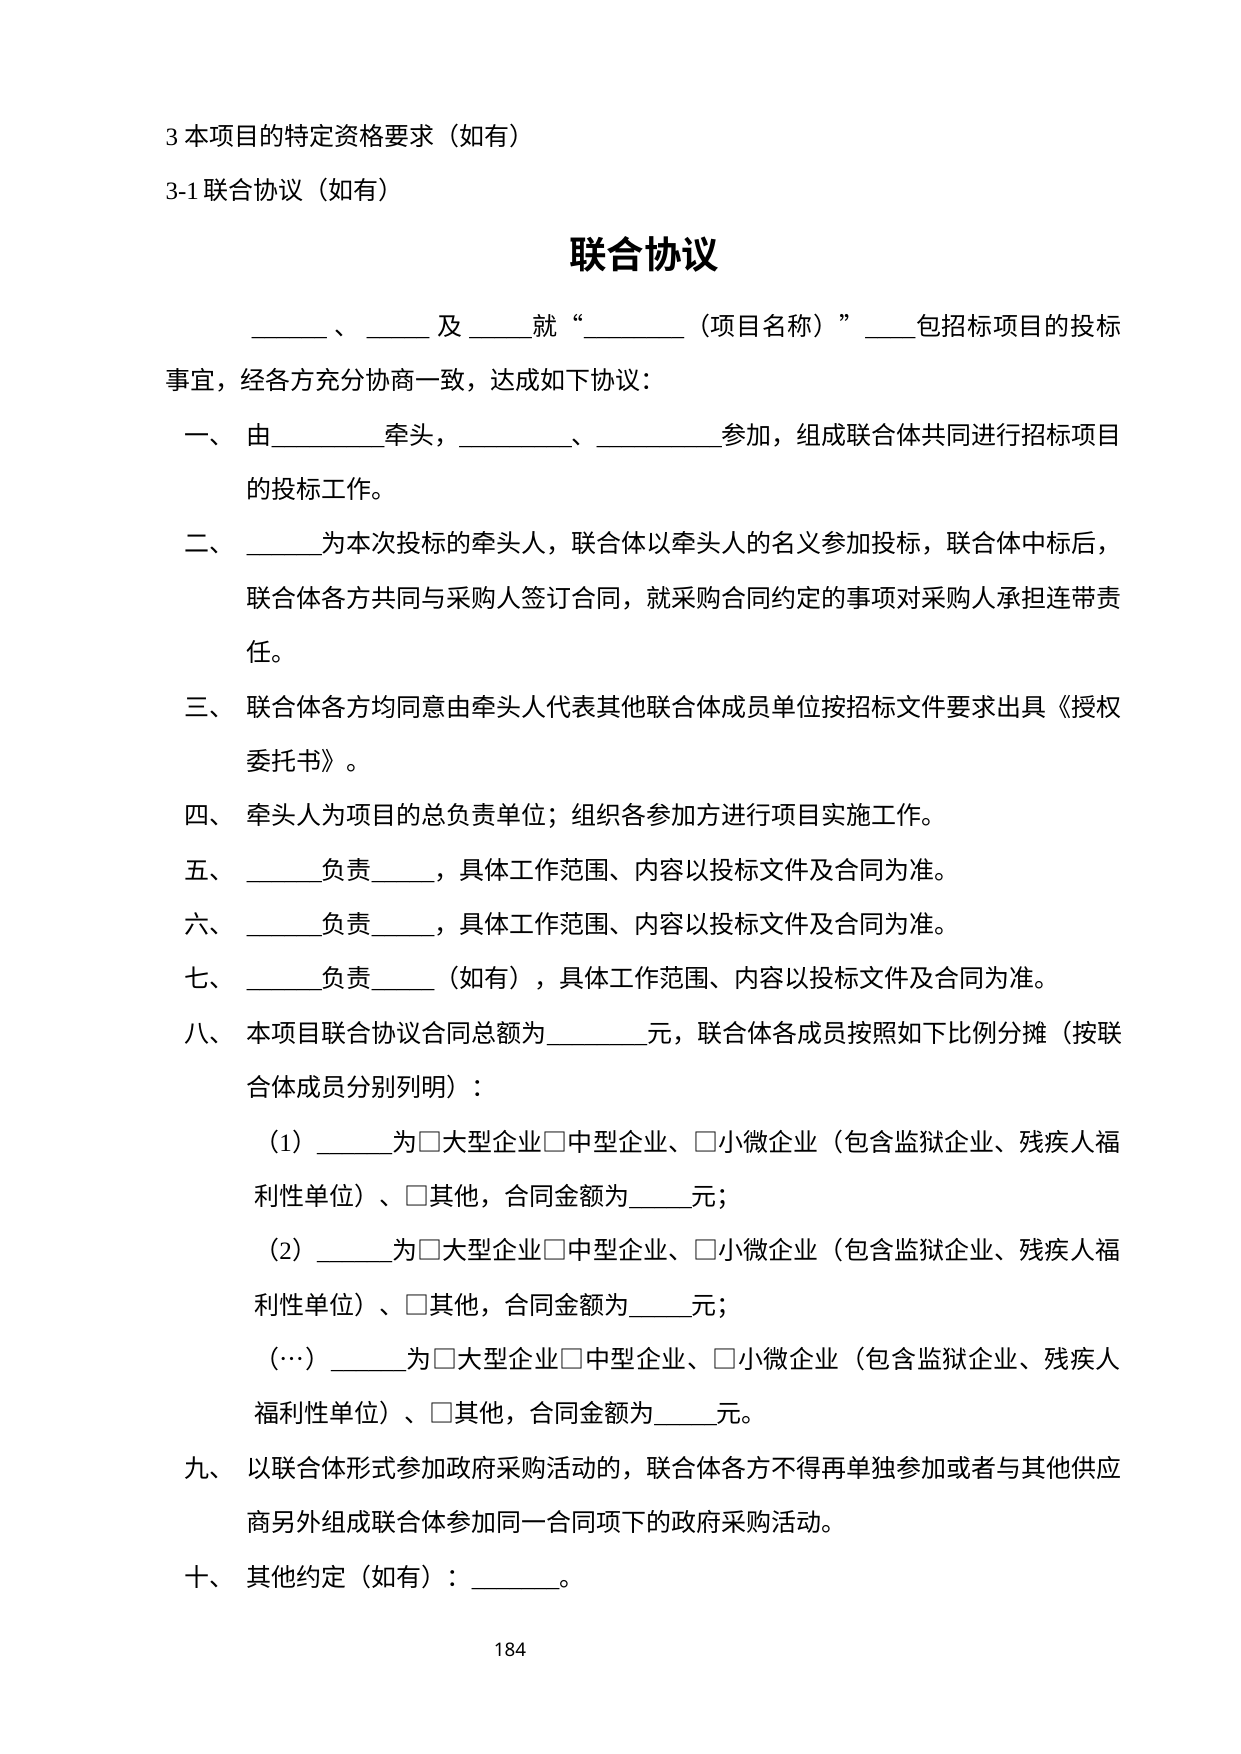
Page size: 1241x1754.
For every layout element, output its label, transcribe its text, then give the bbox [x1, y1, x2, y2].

text 联合协议 [165, 225, 1122, 279]
list 牵头人为项目的总负责单位；组织各参加方进行项目实施工作。 [184, 796, 1122, 832]
list ______负责_____，具体工作范围、内容以投标文件及合同为准。 [184, 904, 1122, 941]
text 3 本项目的特定资格要求（如有） [165, 116, 1122, 153]
list 其他约定（如有）：_______。 [184, 1557, 1122, 1593]
list ______负责_____，具体工作范围、内容以投标文件及合同为准。 [184, 850, 1122, 886]
list 由_________牵头，_________、__________参加，组成联合体共同进行招标项目的投标工作。 [184, 415, 1122, 506]
list 联合体各方均同意由牵头人代表其他联合体成员单位按招标文件要求出具《授权委托书》。 [184, 687, 1122, 778]
list 本项目联合协议合同总额为________元，联合体各成员按照如下比例分摊（按联合体成员分别列明）： [184, 1013, 1122, 1104]
text （2）______为□大型企业□中型企业、□小微企业（包含监狱企业、残疾人福利性单位）、□其他，合同金额为_____元； [254, 1231, 1122, 1321]
text （1）______为□大型企业□中型企业、□小微企业（包含监狱企业、残疾人福利性单位）、□其他，合同金额为_____元； [254, 1122, 1122, 1213]
text 3-1联合协议（如有） [165, 171, 1122, 207]
list 以联合体形式参加政府采购活动的，联合体各方不得再单独参加或者与其他供应商另外组成联合体参加同一合同项下的政府采购活动。 [184, 1448, 1122, 1539]
text ______ 、 _____ 及 _____就“________（项目名称）”____包招标项目的投标事宜，经各方充分协商一致，达成如下协议： [165, 306, 1122, 397]
text （…）______为□大型企业□中型企业、□小微企业（包含监狱企业、残疾人福利性单位）、□其他，合同金额为_____元。 [254, 1339, 1122, 1430]
list ______负责_____（如有），具体工作范围、内容以投标文件及合同为准。 [184, 959, 1122, 995]
list ______为本次投标的牵头人，联合体以牵头人的名义参加投标，联合体中标后，联合体各方共同与采购人签订合同，就采购合同约定的事项对采购人承担连带责任。 [184, 524, 1122, 669]
